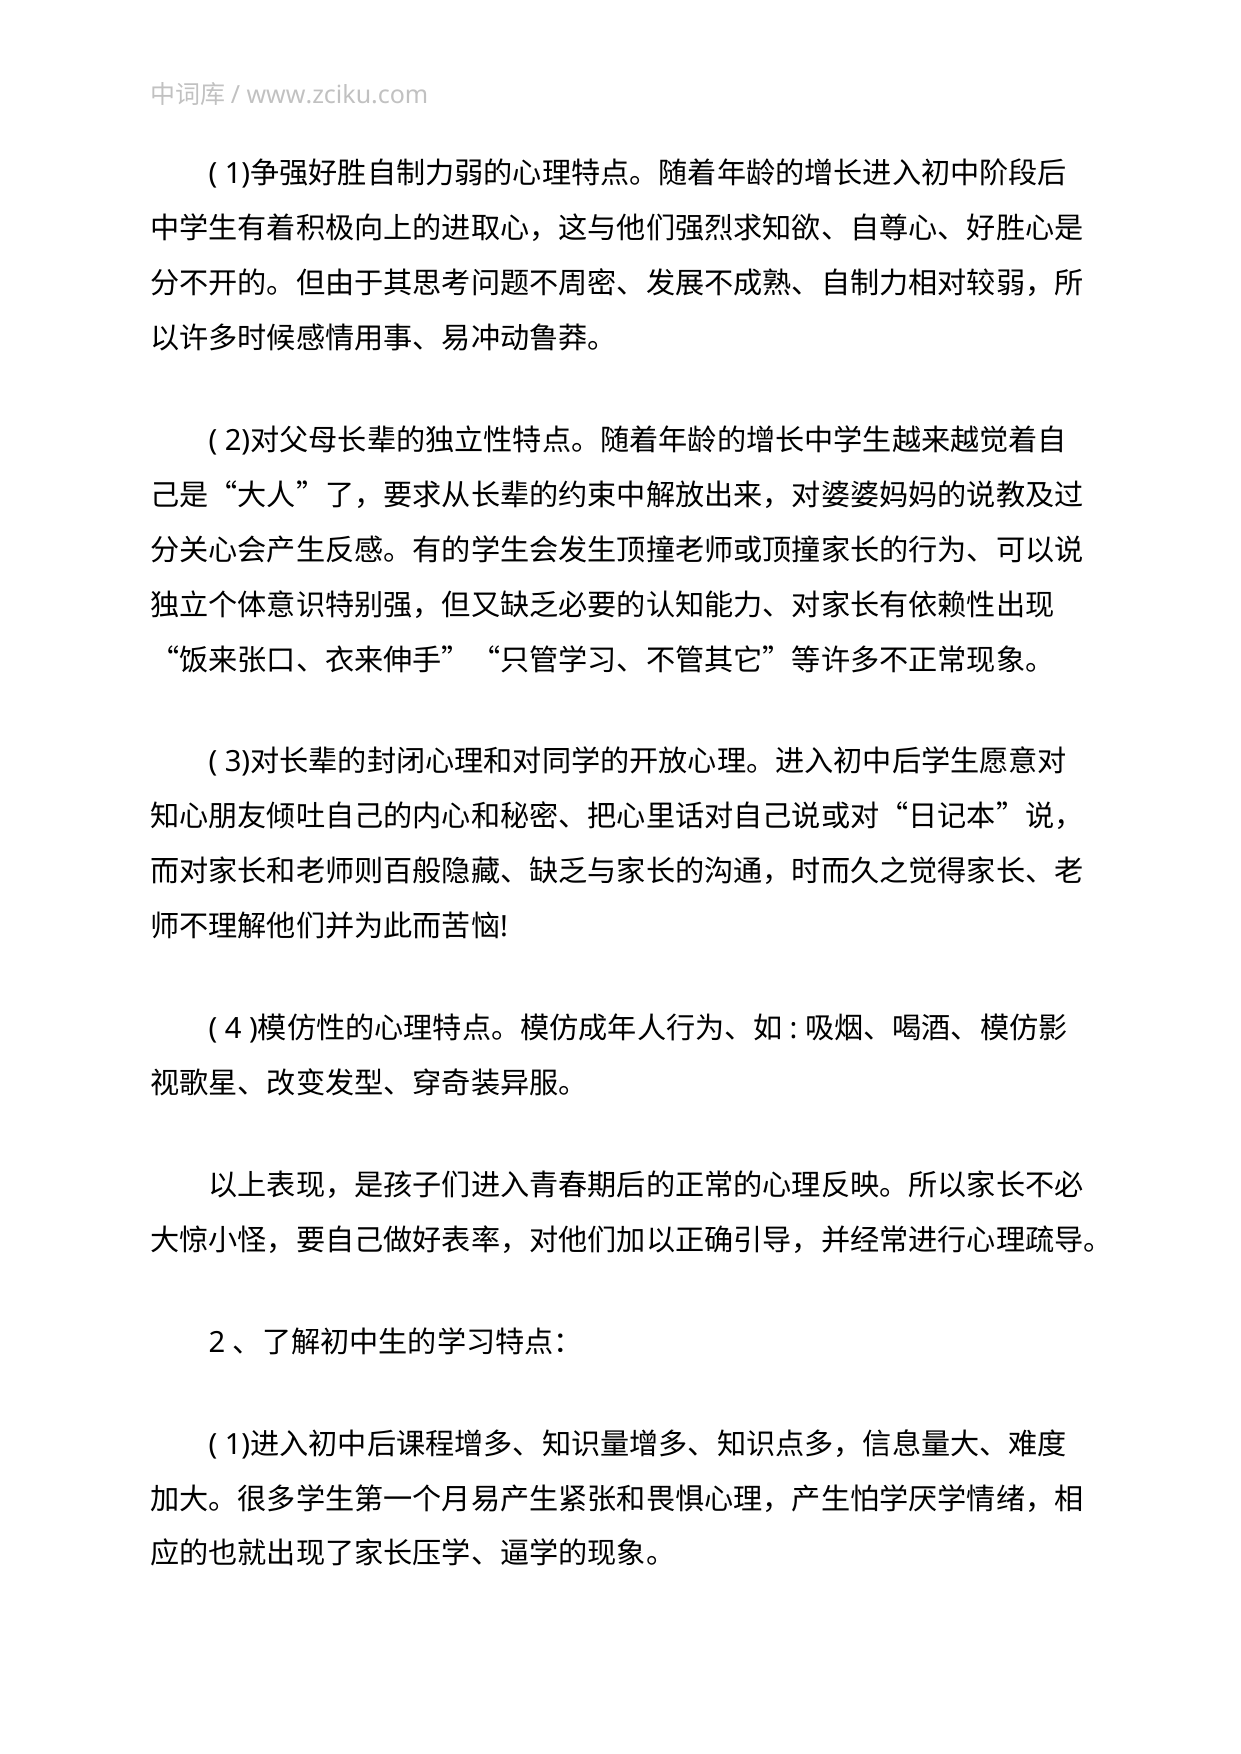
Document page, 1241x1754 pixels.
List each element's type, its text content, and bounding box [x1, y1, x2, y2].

text ( 1)争强好胜自制力弱的心理特点。随着年龄的增长进入初中阶段后中学生有着积极向上的进取心，这与他们强烈求知欲、自尊心、好胜心是分不开的。但由于其思考问题不周密、发展不成熟、自制力相对较弱，所以许多时候感情用事、易冲动鲁莽。 [150, 150, 1090, 357]
text 以上表现，是孩子们进入青春期后的正常的心理反映。所以家长不必大惊小怪，要自己做好表率，对他们加以正确引导，并经常进行心理疏导。 [150, 1162, 1090, 1259]
text ( 3)对长辈的封闭心理和对同学的开放心理。进入初中后学生愿意对知心朋友倾吐自己的内心和秘密、把心里话对自己说或对“日记本”说，而对家长和老师则百般隐藏、缺乏与家长的沟通，时而久之觉得家长、老师不理解他们并为此而苦恼! [150, 738, 1090, 945]
text ( 1)进入初中后课程增多、知识量增多、知识点多，信息量大、难度加大。很多学生第一个月易产生紧张和畏惧心理，产生怕学厌学情绪，相应的也就出现了家长压学、逼学的现象。 [150, 1420, 1090, 1572]
text ( 2)对父母长辈的独立性特点。随着年龄的增长中学生越来越觉着自己是“大人”了，要求从长辈的约束中解放出来，对婆婆妈妈的说教及过分关心会产生反感。有的学生会发生顶撞老师或顶撞家长的行为、可以说独立个体意识特别强，但又缺乏必要的认知能力、对家长有依赖性出现“饭来张口、衣来伸手”“只管学习、不管其它”等许多不正常现象。 [150, 417, 1090, 678]
text ( 4 )模仿性的心理特点。模仿成年人行为、如 : 吸烟、喝酒、模仿影视歌星、改变发型、穿奇装异服。 [150, 1005, 1090, 1102]
text 2 、了解初中生的学习特点： [150, 1318, 1090, 1361]
